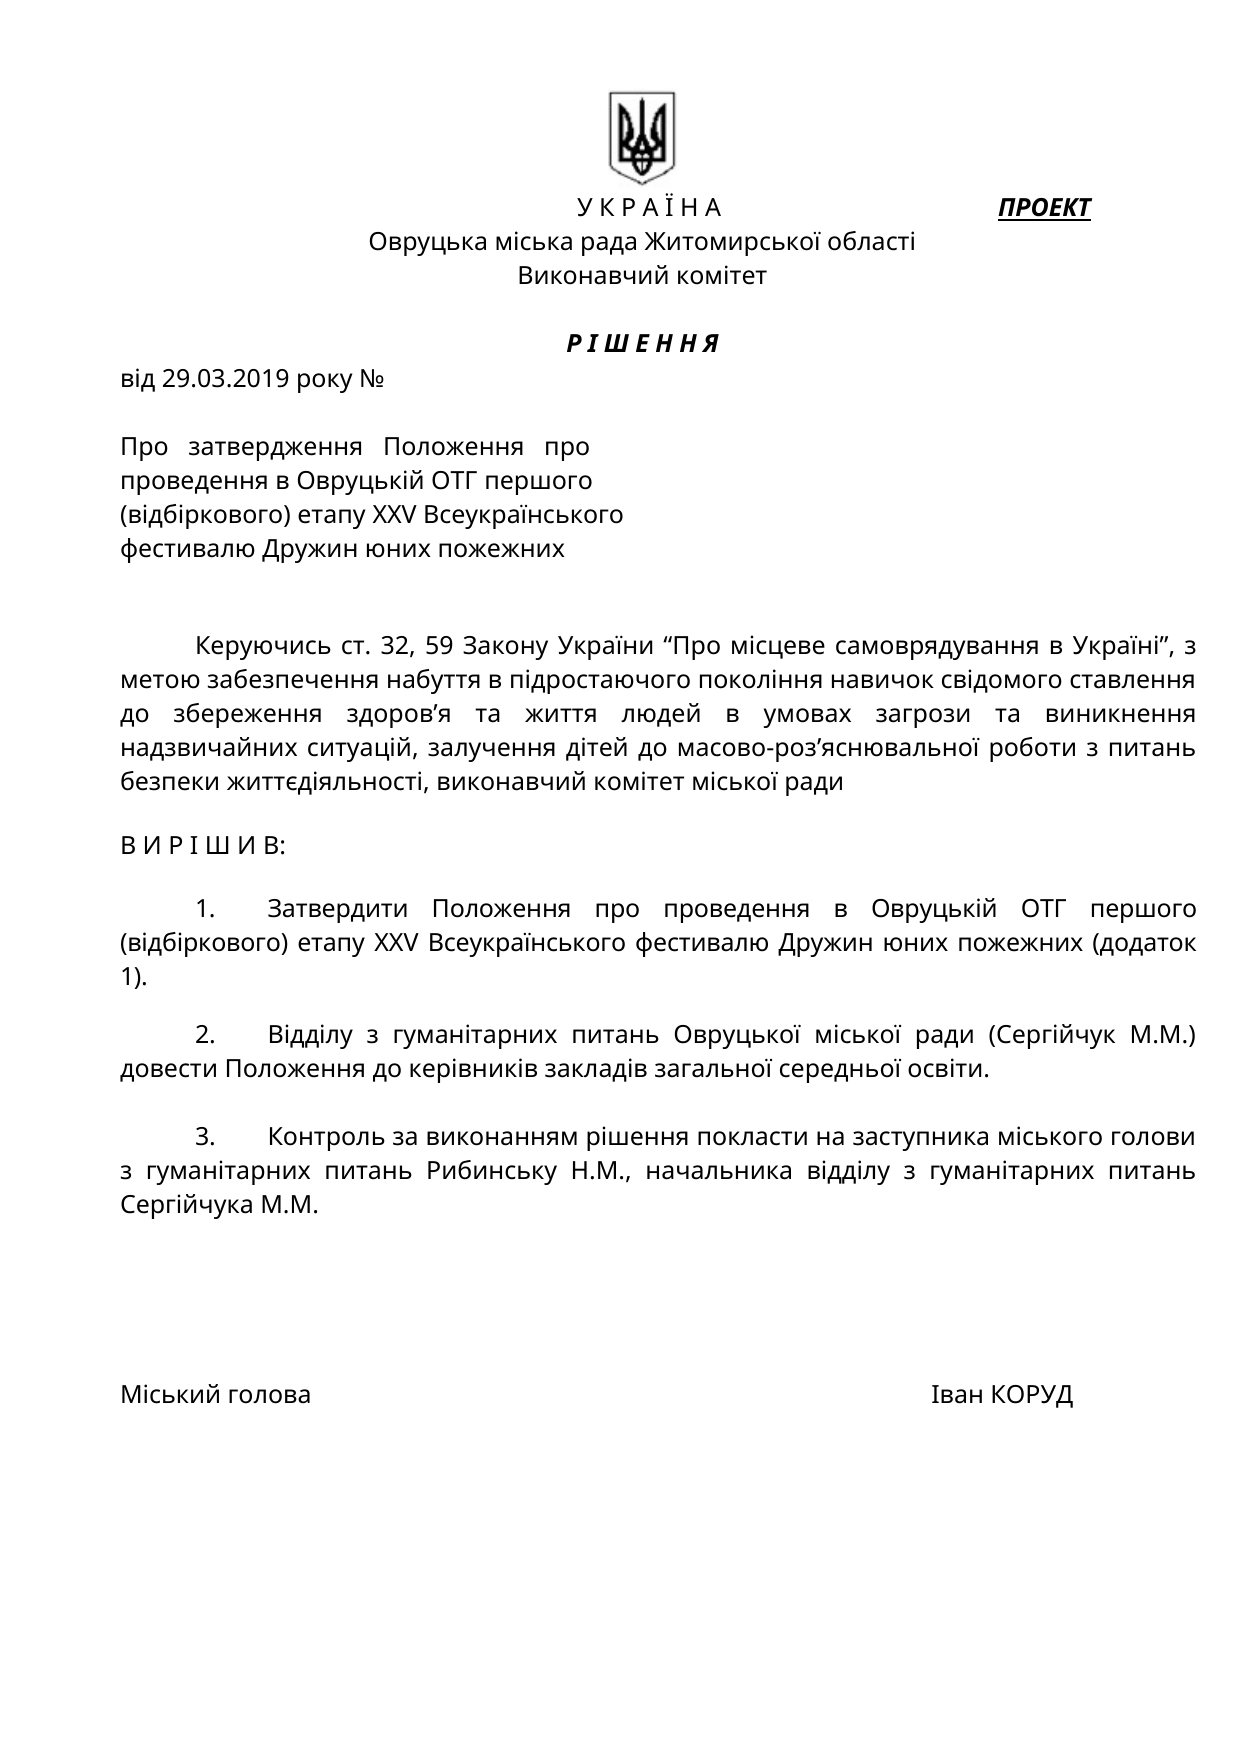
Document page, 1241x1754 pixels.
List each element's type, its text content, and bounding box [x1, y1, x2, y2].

text Міський голова Іван КОРУД [120, 1377, 1164, 1411]
text від 29.03.2019 року № [120, 360, 1164, 394]
list Відділу з гуманітарних питань Овруцької міської ради (Сергійчук М.М.) довести Положення до керівників закладів загальної середньої освіти. [120, 1017, 1197, 1085]
text У К Р А Ї Н А ПРОЕКТ [120, 190, 1164, 224]
text фестивалю Дружин юних пожежних [120, 531, 1164, 564]
text проведення в Овруцькій ОТГ першого [120, 462, 1164, 496]
text Виконавчий комітет [120, 258, 1164, 292]
text В И Р І Ш И В: [120, 827, 1197, 861]
text Керуючись ст. 32, 59 Закону України “Про місцеве самоврядування в Україні”, з метою забезпечення набуття в підростаючого покоління навичок свідомого ставлення до збереження здоров’я та життя людей в умовах загрози та виникнення надзвичайних ситуацій, залучення дітей до масово-роз’яснювальної роботи з питань безпеки життєдіяльності, виконавчий комітет міської ради [120, 628, 1197, 798]
text Про затвердження Положення про [120, 428, 1164, 462]
list Контроль за виконанням рішення покласти на заступника міського голови з гуманітарних питань Рибинську Н.М., начальника відділу з гуманітарних питань Сергійчука М.М. [120, 1119, 1197, 1221]
subtitle Затвердити Положення про проведення в Овруцькій ОТГ першого (відбіркового) етапу XXV Всеукраїнського фестивалю Дружин юних пожежних (додаток 1). [120, 891, 1197, 993]
picture [607, 88, 678, 190]
text Р І Ш Е Н Н Я [120, 326, 1164, 360]
text (відбіркового) етапу XXV Всеукраїнського [120, 496, 1164, 531]
text Овруцька міська рада Житомирської області [120, 224, 1164, 258]
